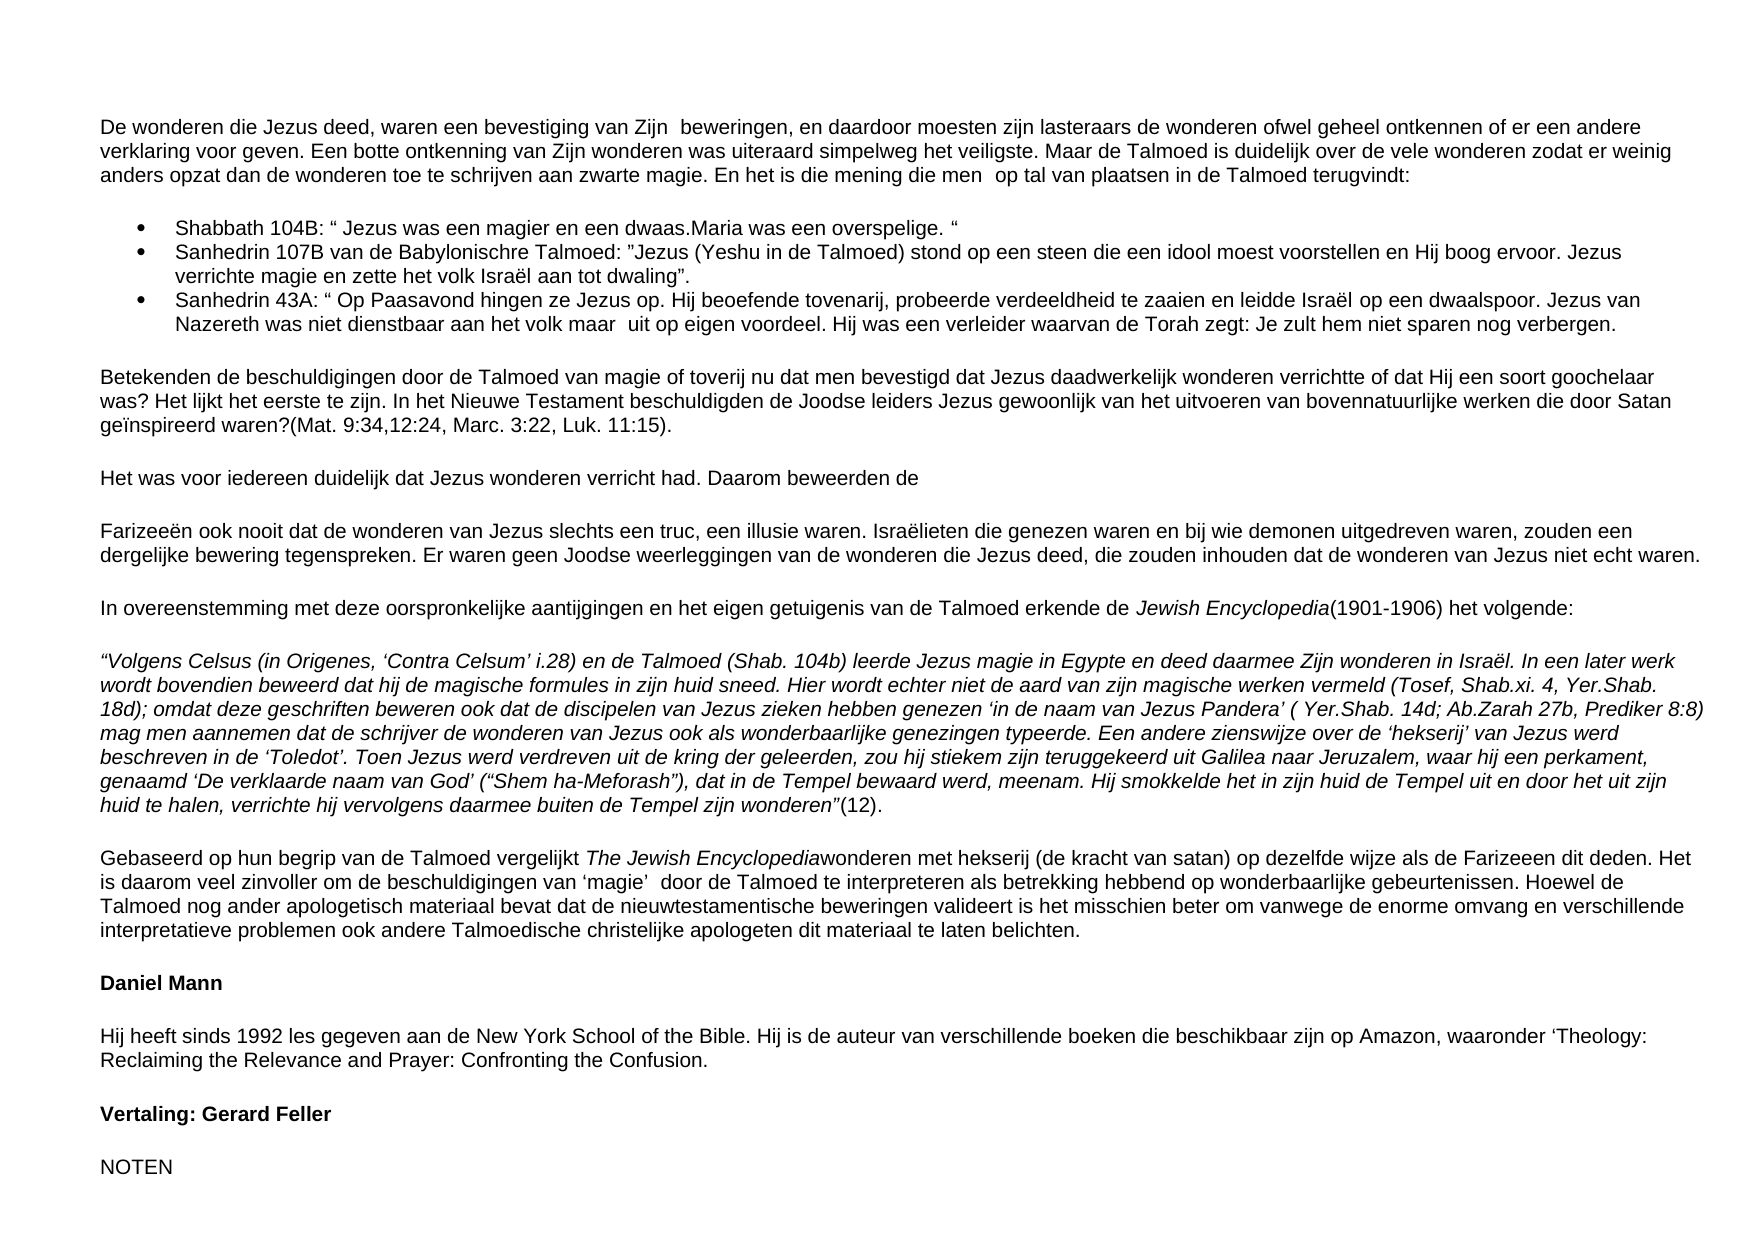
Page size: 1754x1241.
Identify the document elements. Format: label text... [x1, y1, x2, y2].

text De wonderen die Jezus deed, waren een bevestiging van Zijn beweringen, en daardoor moesten zijn lasteraars de wonderen ofwel geheel ontkennen of er een andere verklaring voor geven. Een botte ontkenning van Zijn wonderen was uiteraard simpelweg het veiligste. Maar de Talmoed is duidelijk over de vele wonderen zodat er weinig anders opzat dan de wonderen toe te schrijven aan zwarte magie. En het is die mening die men op tal van plaatsen in de Talmoed terugvindt: [100, 114, 1708, 186]
list Sanhedrin 107B van de Babylonischre Talmoed: ”Jezus (Yeshu in de Talmoed) stond op een steen die een idool moest voorstellen en Hij boog ervoor. Jezus verrichte magie en zette het volk Israël aan tot dwaling”. [137, 240, 1708, 288]
text “Volgens Celsus (in Origenes, ‘Contra Celsum’ i.28) en de Talmoed (Shab. 104b) leerde Jezus magie in Egypte en deed daarmee Zijn wonderen in Israël. In een later werk wordt bovendien beweerd dat hij de magische formules in zijn huid sneed. Hier wordt echter niet de aard van zijn magische werken vermeld (Tosef, Shab.xi. 4, Yer.Shab. 18d); omdat deze geschriften beweren ook dat de discipelen van Jezus zieken hebben genezen ‘in de naam van Jezus Pandera’ ( Yer.Shab. 14d; Ab.Zarah 27b, Prediker 8:8) mag men aannemen dat de schrijver de wonderen van Jezus ook als wonderbaarlijke genezingen typeerde. Een andere zienswijze over de ‘hekserij’ van Jezus werd beschreven in de ‘Toledot’. Toen Jezus werd verdreven uit de kring der geleerden, zou hij stiekem zijn teruggekeerd uit Galilea naar Jeruzalem, waar hij een perkament, genaamd ‘De verklaarde naam van God’ (“Shem ha-Meforash”), dat in de Tempel bewaard werd, meenam. Hij smokkelde het in zijn huid de Tempel uit en door het uit zijn huid te halen, verrichte hij vervolgens daarmee buiten de Tempel zijn wonderen”(12). [100, 649, 1708, 817]
list Sanhedrin 43A: “ Op Paasavond hingen ze Jezus op. Hij beoefende tovenarij, probeerde verdeeldheid te zaaien en leidde Israël op een dwaalspoor. Jezus van Nazereth was niet dienstbaar aan het volk maar uit op eigen voordeel. Hij was een verleider waarvan de Torah zegt: Je zult hem niet sparen nog verbergen. [137, 288, 1708, 336]
text Betekenden de beschuldigingen door de Talmoed van magie of toverij nu dat men bevestigd dat Jezus daadwerkelijk wonderen verrichtte of dat Hij een soort goochelaar was? Het lijkt het eerste te zijn. In het Nieuwe Testament beschuldigden de Joodse leiders Jezus gewoonlijk van het uitvoeren van bovennatuurlijke werken die door Satan geïnspireerd waren?(Mat. 9:34,12:24, Marc. 3:22, Luk. 11:15). [100, 365, 1708, 437]
text Daniel Mann [100, 971, 1708, 995]
text Gebaseerd op hun begrip van de Talmoed vergelijkt The Jewish Encyclopediawonderen met hekserij (de kracht van satan) op dezelfde wijze als de Farizeeen dit deden. Het is daarom veel zinvoller om de beschuldigingen van ‘magie’ door de Talmoed te interpreteren als betrekking hebbend op wonderbaarlijke gebeurtenissen. Hoewel de Talmoed nog ander apologetisch materiaal bevat dat de nieuwtestamentische beweringen valideert is het misschien beter om vanwege de enorme omvang en verschillende interpretatieve problemen ook andere Talmoedische christelijke apologeten dit materiaal te laten belichten. [100, 846, 1708, 942]
text Vertaling: Gerard Feller [100, 1101, 1708, 1125]
text Hij heeft sinds 1992 les gegeven aan de New York School of the Bible. Hij is de auteur van verschillende boeken die beschikbaar zijn op Amazon, waaronder ‘Theology: Reclaiming the Relevance and Prayer: Confronting the Confusion. [100, 1024, 1708, 1072]
text In overeenstemming met deze oorspronkelijke aantijgingen en het eigen getuigenis van de Talmoed erkende de Jewish Encyclopedia(1901-1906) het volgende: [100, 596, 1708, 620]
text Farizeeën ook nooit dat de wonderen van Jezus slechts een truc, een illusie waren. Israëlieten die genezen waren en bij wie demonen uitgedreven waren, zouden een dergelijke bewering tegenspreken. Er waren geen Joodse weerleggingen van de wonderen die Jezus deed, die zouden inhouden dat de wonderen van Jezus niet echt waren. [100, 519, 1708, 567]
text Het was voor iedereen duidelijk dat Jezus wonderen verricht had. Daarom beweerden de [100, 466, 1708, 490]
list Shabbath 104B: “ Jezus was een magier en een dwaas.Maria was een overspelige. “ [137, 216, 1708, 240]
text NOTEN [100, 1154, 1708, 1178]
